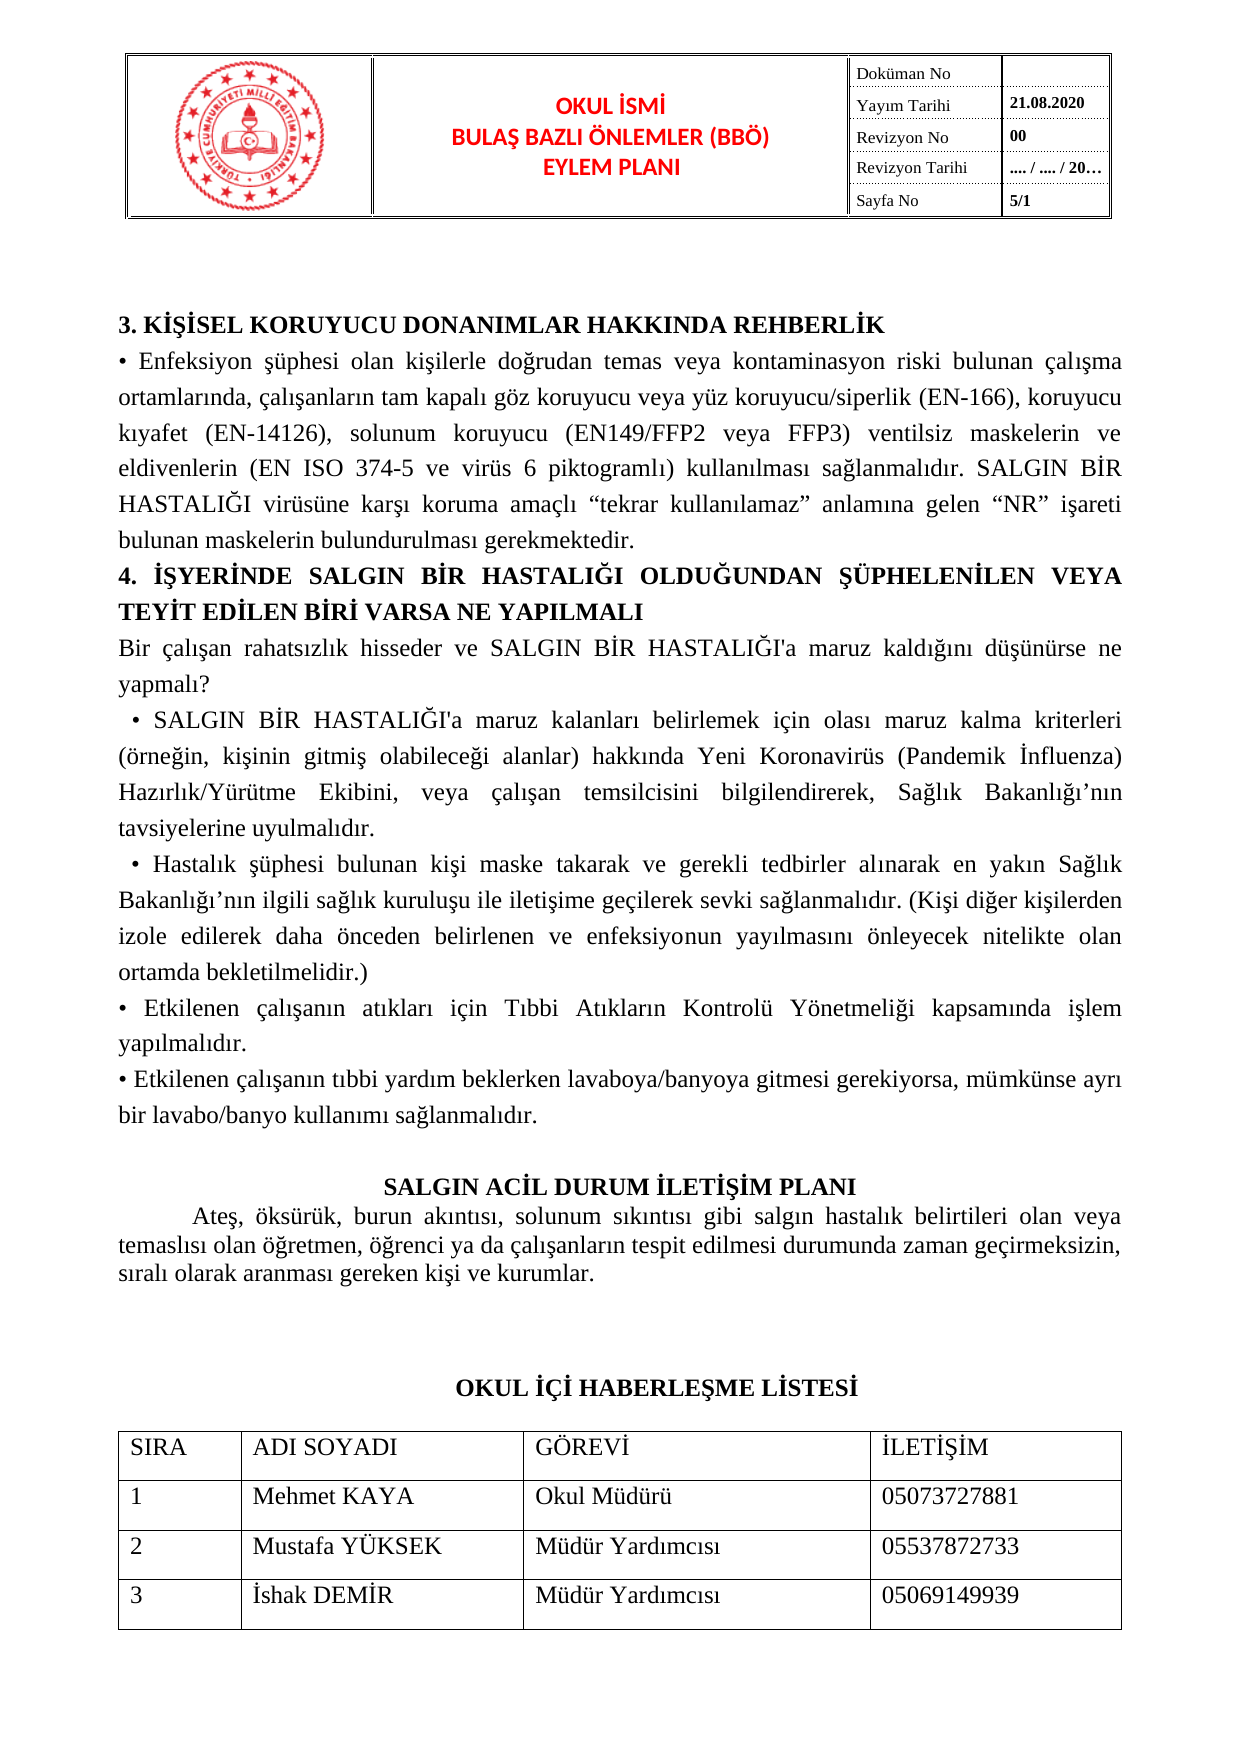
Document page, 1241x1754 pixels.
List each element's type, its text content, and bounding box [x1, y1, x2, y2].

text • Etkilenen çalışanın tıbbi yardım beklerken lavaboya/banyoya gitmesi gerekiyorsa, mümkünse ayrı bir lavabo/banyo kullanımı sağlanmalıdır. [118, 1064, 1122, 1129]
table_header GÖREVİ [524, 1432, 870, 1480]
text • SALGIN BİR HASTALIĞI'a maruz kalanları belirlemek için olası maruz kalma kriterleri (örneğin, kişinin gitmiş olabileceği alanlar) hakkında Yeni Koronavirüs (Pandemik İnfluenza) Hazırlık/Yürütme Ekibini, veya çalışan temsilcisini bilgilendirerek, Sağlık Bakanlığı’nın tavsiyelerine uyulmalıdır. [118, 705, 1122, 842]
picture [175, 61, 325, 211]
table_cell 05069149939 [871, 1580, 1121, 1628]
table_cell Mehmet KAYA [242, 1481, 523, 1530]
text • Etkilenen çalışanın atıkları için Tıbbi Atıkların Kontrolü Yönetmeliği kapsamında işlem yapılmalıdır. [118, 993, 1122, 1057]
text 4. İŞYERİNDE SALGIN BİR HASTALIĞI OLDUĞUNDAN ŞÜPHELENİLEN VEYA TEYİT EDİLEN BİRİ VARSA NE YAPILMALI [118, 561, 1122, 626]
table_cell İshak DEMİR [242, 1580, 523, 1628]
table_cell 3 [119, 1580, 241, 1628]
table_cell Müdür Yardımcısı [524, 1531, 870, 1579]
table_cell 05073727881 [871, 1481, 1121, 1530]
text SALGIN ACİL DURUM İLETİŞİM PLANI [118, 1172, 1122, 1201]
text • Hastalık şüphesi bulunan kişi maske takarak ve gerekli tedbirler alınarak en yakın Sağlık Bakanlığı’nın ilgili sağlık kuruluşu ile iletişime geçilerek sevki sağlanmalıdır. (Kişi diğer kişilerden izole edilerek daha önceden belirlenen ve enfeksiyonun yayılmasını önleyecek nitelikte olan ortamda bekletilmelidir.) [118, 849, 1122, 985]
table_cell Okul Müdürü [524, 1481, 870, 1530]
table_cell 05537872733 [871, 1531, 1121, 1579]
text OKUL İÇİ HABERLEŞME LİSTESİ [118, 1373, 1122, 1402]
table_cell Mustafa YÜKSEK [242, 1531, 523, 1579]
text Bir çalışan rahatsızlık hisseder ve SALGIN BİR HASTALIĞI'a maruz kaldığını düşünürse ne yapmalı? [118, 633, 1122, 698]
table_cell 1 [119, 1481, 241, 1530]
table_cell Müdür Yardımcısı [524, 1580, 870, 1628]
table_header ADI SOYADI [242, 1432, 523, 1480]
table_header SIRA [119, 1432, 241, 1480]
text Ateş, öksürük, burun akıntısı, solunum sıkıntısı gibi salgın hastalık belirtileri olan veya temaslısı olan öğretmen, öğrenci ya da çalışanların tespit edilmesi durumunda zaman geçirmeksizin, sıralı olarak aranması gereken kişi ve kurumlar. [118, 1201, 1122, 1287]
text 3. KİŞİSEL KORUYUCU DONANIMLAR HAKKINDA REHBERLİK [118, 310, 1122, 338]
table_cell 2 [119, 1531, 241, 1579]
text • Enfeksiyon şüphesi olan kişilerle doğrudan temas veya kontaminasyon riski bulunan çalışma ortamlarında, çalışanların tam kapalı göz koruyucu veya yüz koruyucu/siperlik (EN-166), koruyucu kıyafet (EN-14126), solunum koruyucu (EN149/FFP2 veya FFP3) ventilsiz maskelerin ve eldivenlerin (EN ISO 374-5 ve virüs 6 piktogramlı) kullanılması sağlanmalıdır. SALGIN BİR HASTALIĞI virüsüne karşı koruma amaçlı “tekrar kullanılamaz” anlamına gelen “NR” işareti bulunan maskelerin bulundurulması gerekmektedir. [118, 346, 1122, 554]
table_header İLETİŞİM [871, 1432, 1121, 1480]
